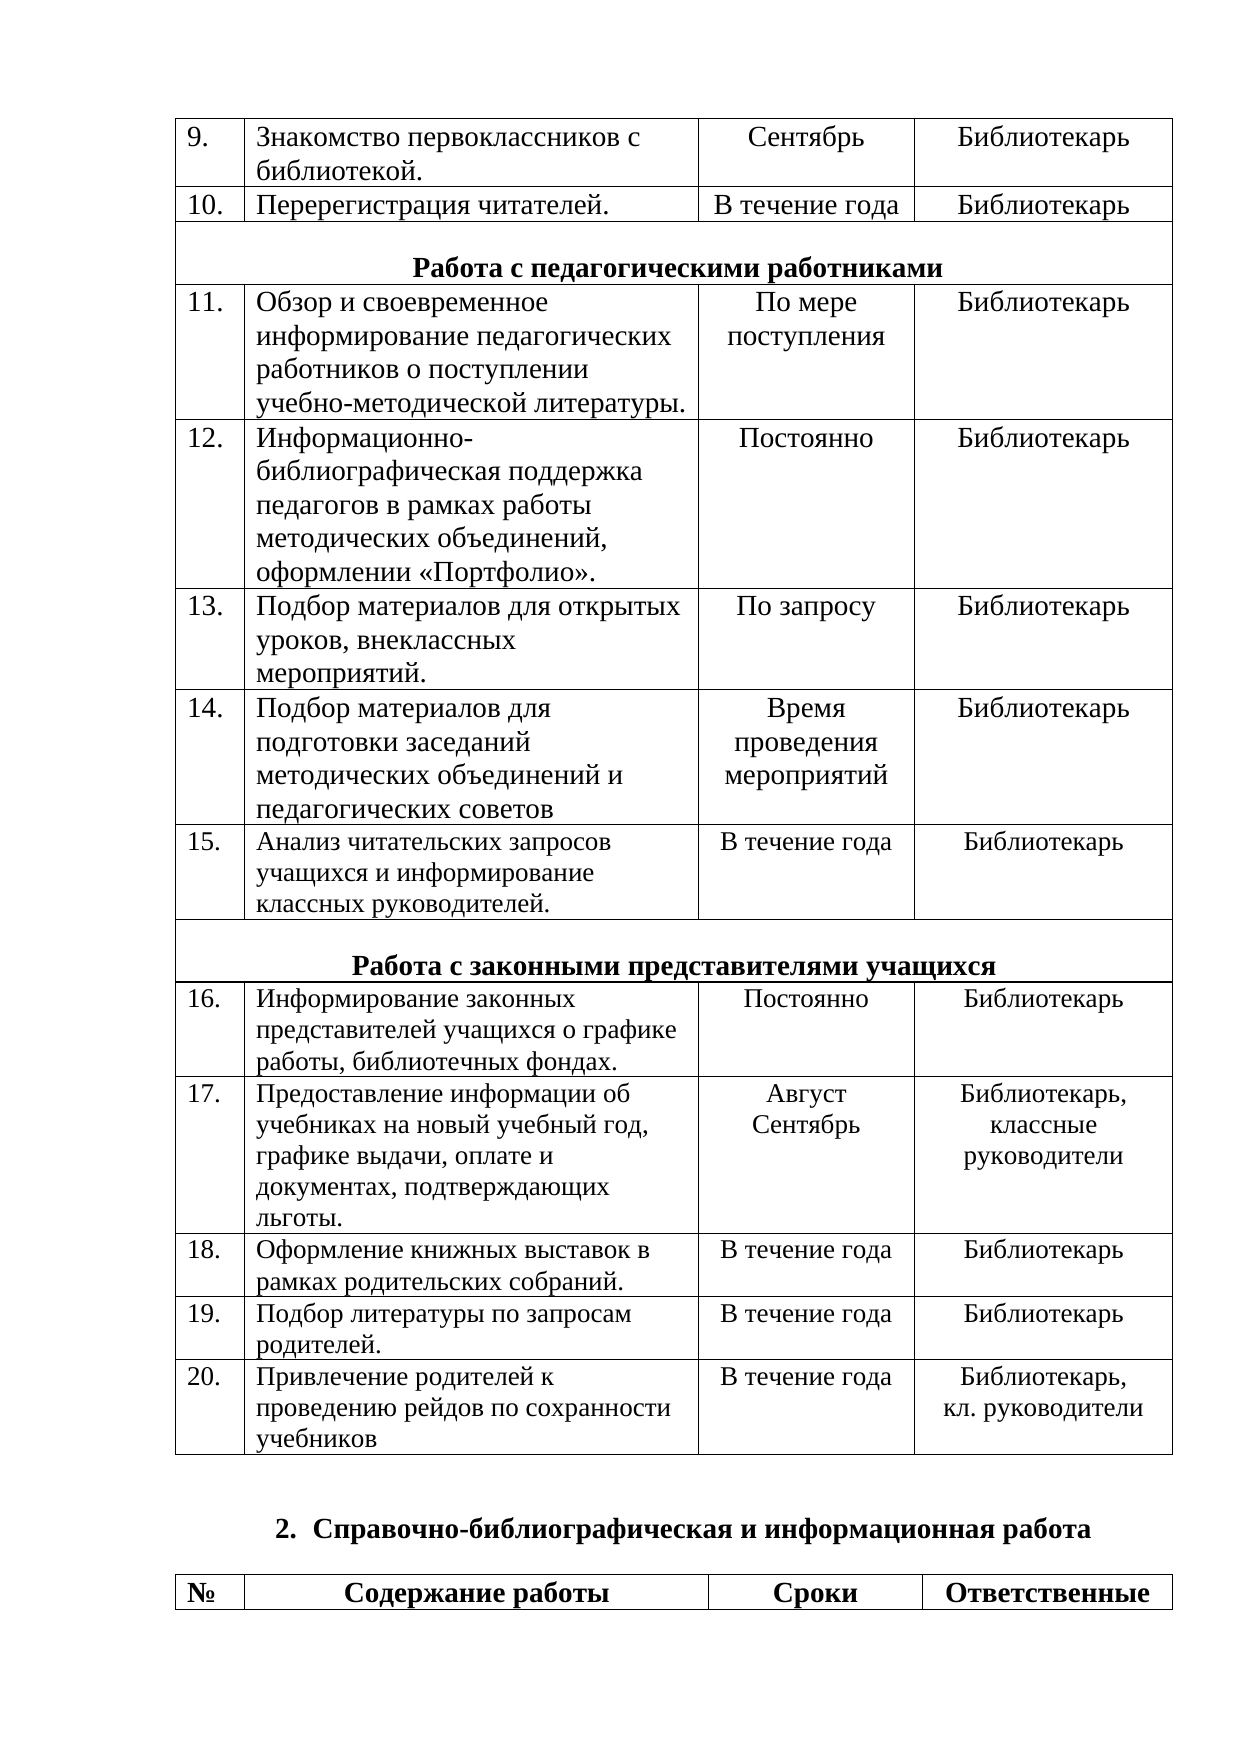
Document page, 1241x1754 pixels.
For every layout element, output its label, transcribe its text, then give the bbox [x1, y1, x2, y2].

table_cell 11. [176, 285, 244, 419]
table_cell Обзор и своевременное информирование педагогических работников о поступлении учебно-методической литературы. [245, 285, 698, 419]
table_cell 15. [176, 825, 244, 919]
table_cell Информирование законных представителей учащихся о графике работы, библиотечных фондах. [245, 983, 698, 1076]
table_cell 9. [176, 119, 244, 186]
table_cell В течение года [699, 1297, 914, 1359]
table_cell Информационно-библиографическая поддержка педагогов в рамках работы методических объединений, оформлении «Портфолио». [245, 420, 698, 587]
table_cell Сентябрь [699, 119, 914, 186]
table_cell Библиотекарь [915, 1297, 1172, 1359]
table_cell По мере поступления [699, 285, 914, 419]
table_cell Время проведения мероприятий [699, 690, 914, 824]
table_cell Библиотекарь, кл. руководители [915, 1360, 1172, 1454]
table_cell Библиотекарь [915, 187, 1172, 221]
table_cell Перерегистрация читателей. [245, 187, 698, 221]
table_cell 14. [176, 690, 244, 824]
table_cell Библиотекарь [915, 589, 1172, 689]
table_cell 17. [176, 1077, 244, 1233]
table_cell 20. [176, 1360, 244, 1454]
table_cell Библиотекарь [915, 983, 1172, 1076]
table_cell Подбор материалов для подготовки заседаний методических объединений и педагогических советов [245, 690, 698, 824]
table_cell 16. [176, 983, 244, 1076]
table_cell Анализ читательских запросов учащихся и информирование классных руководителей. [245, 825, 698, 919]
table_cell Постоянно [699, 983, 914, 1076]
table_cell Постоянно [699, 420, 914, 587]
table_cell Библиотекарь [915, 690, 1172, 824]
table_header Ответственные [923, 1575, 1172, 1608]
table_cell Библиотекарь [915, 119, 1172, 186]
table_cell 12. [176, 420, 244, 587]
table_cell Библиотекарь [915, 420, 1172, 587]
table_cell Работа с законными представителями учащихся [176, 920, 1172, 981]
table_cell По запросу [699, 589, 914, 689]
table_cell Подбор литературы по запросам родителей. [245, 1297, 698, 1359]
table_cell 10. [176, 187, 244, 221]
table_cell Библиотекарь, классные руководители [915, 1077, 1172, 1233]
table_cell Библиотекарь [915, 285, 1172, 419]
table_cell Привлечение родителей к проведению рейдов по сохранности учебников [245, 1360, 698, 1454]
table_cell Работа с педагогическими работниками [176, 222, 1172, 283]
table_cell В течение года [699, 1360, 914, 1454]
table_cell Предоставление информации об учебниках на новый учебный год, графике выдачи, оплате и документах, подтверждающих льготы. [245, 1077, 698, 1233]
table_cell 13. [176, 589, 244, 689]
table_cell Знакомство первоклассников с библиотекой. [245, 119, 698, 186]
table_cell В течение года [699, 1234, 914, 1296]
table_cell Август Сентябрь [699, 1077, 914, 1233]
table_cell Библиотекарь [915, 825, 1172, 919]
list Справочно-библиографическая и информационная работа [215, 1512, 1152, 1545]
table_cell Библиотекарь [915, 1234, 1172, 1296]
table_cell В течение года [699, 825, 914, 919]
table_cell 19. [176, 1297, 244, 1359]
table_cell 18. [176, 1234, 244, 1296]
table_header № п/п [176, 1575, 244, 1608]
table_cell Подбор материалов для открытых уроков, внеклассных мероприятий. [245, 589, 698, 689]
table_header Содержание работы [245, 1575, 708, 1608]
table_cell Оформление книжных выставок в рамках родительских собраний. [245, 1234, 698, 1296]
table_cell В течение года [699, 187, 914, 221]
table_header Сроки [709, 1575, 922, 1608]
